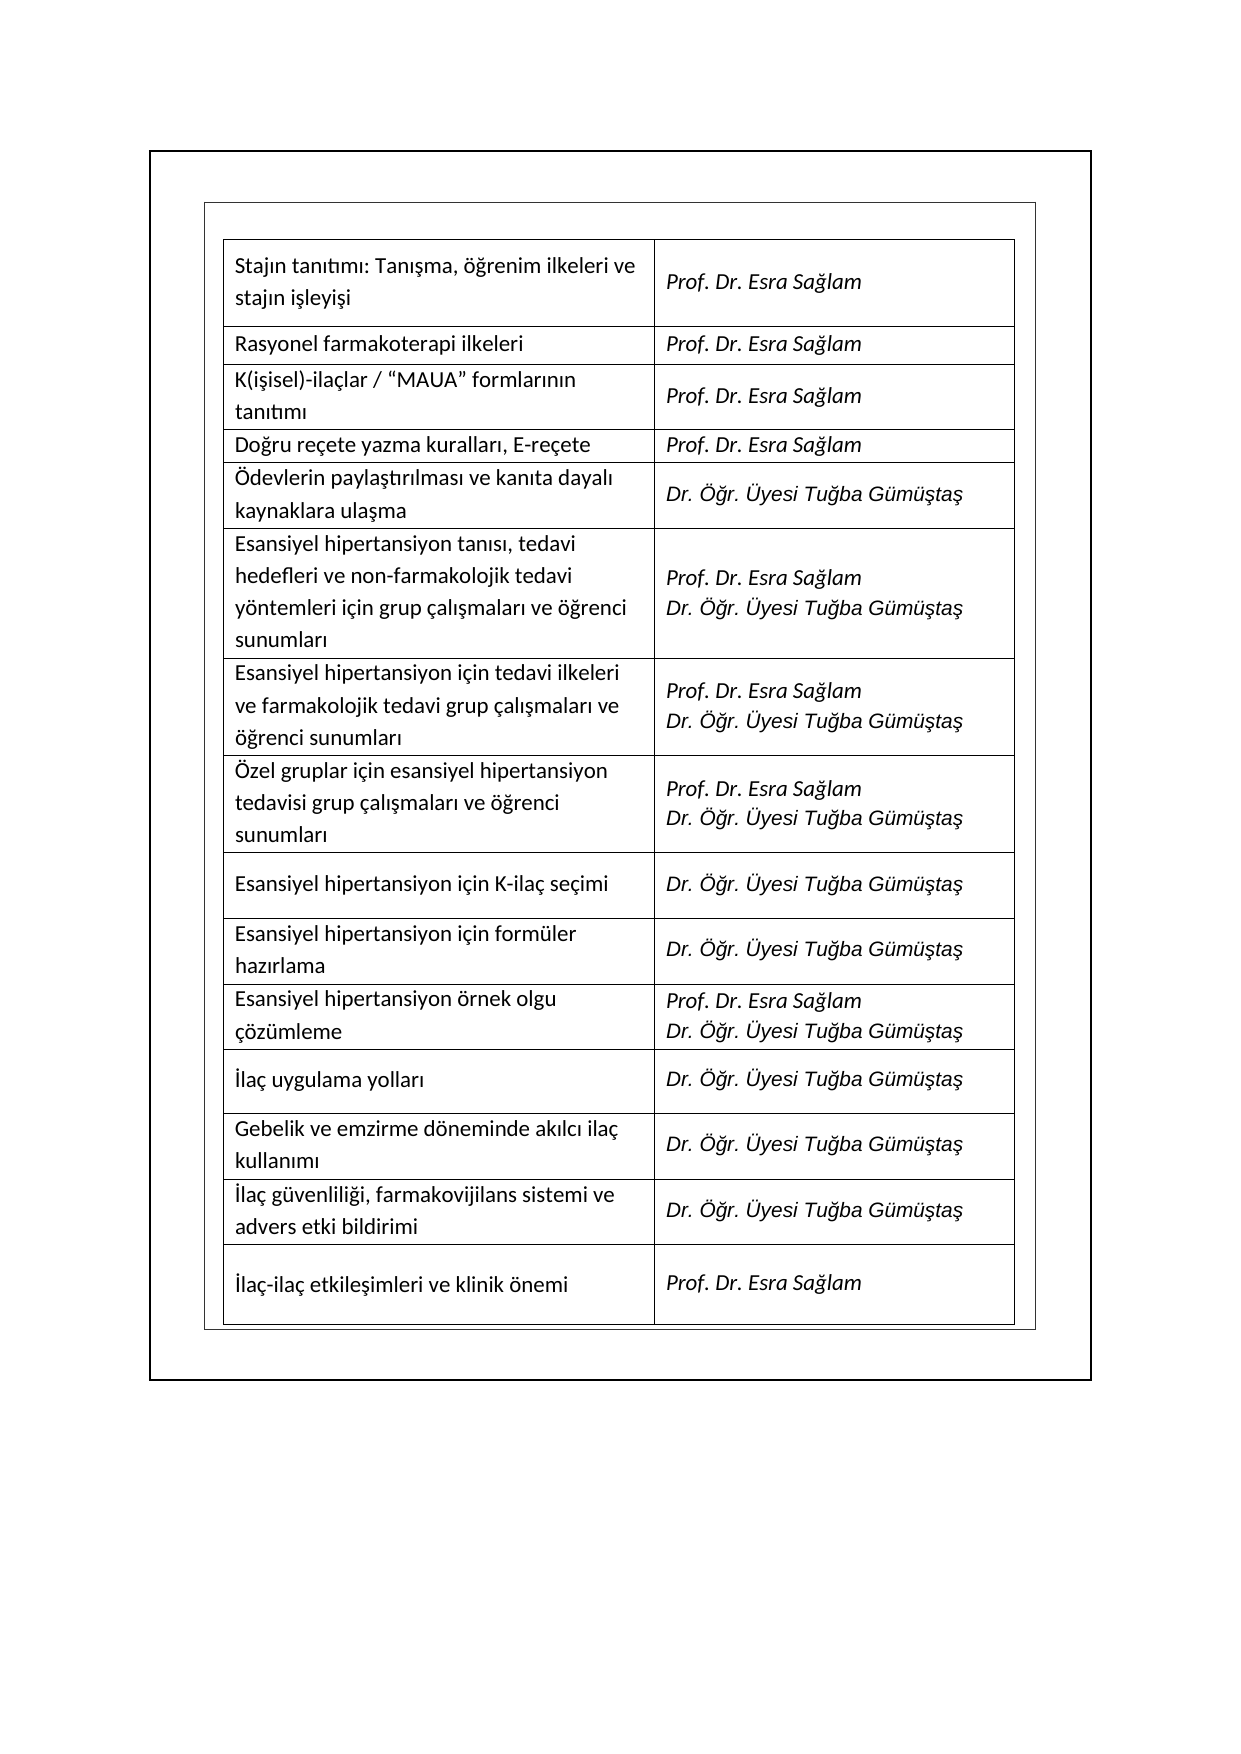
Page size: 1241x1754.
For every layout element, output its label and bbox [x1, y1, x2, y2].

table_cell [151, 152, 1090, 1379]
